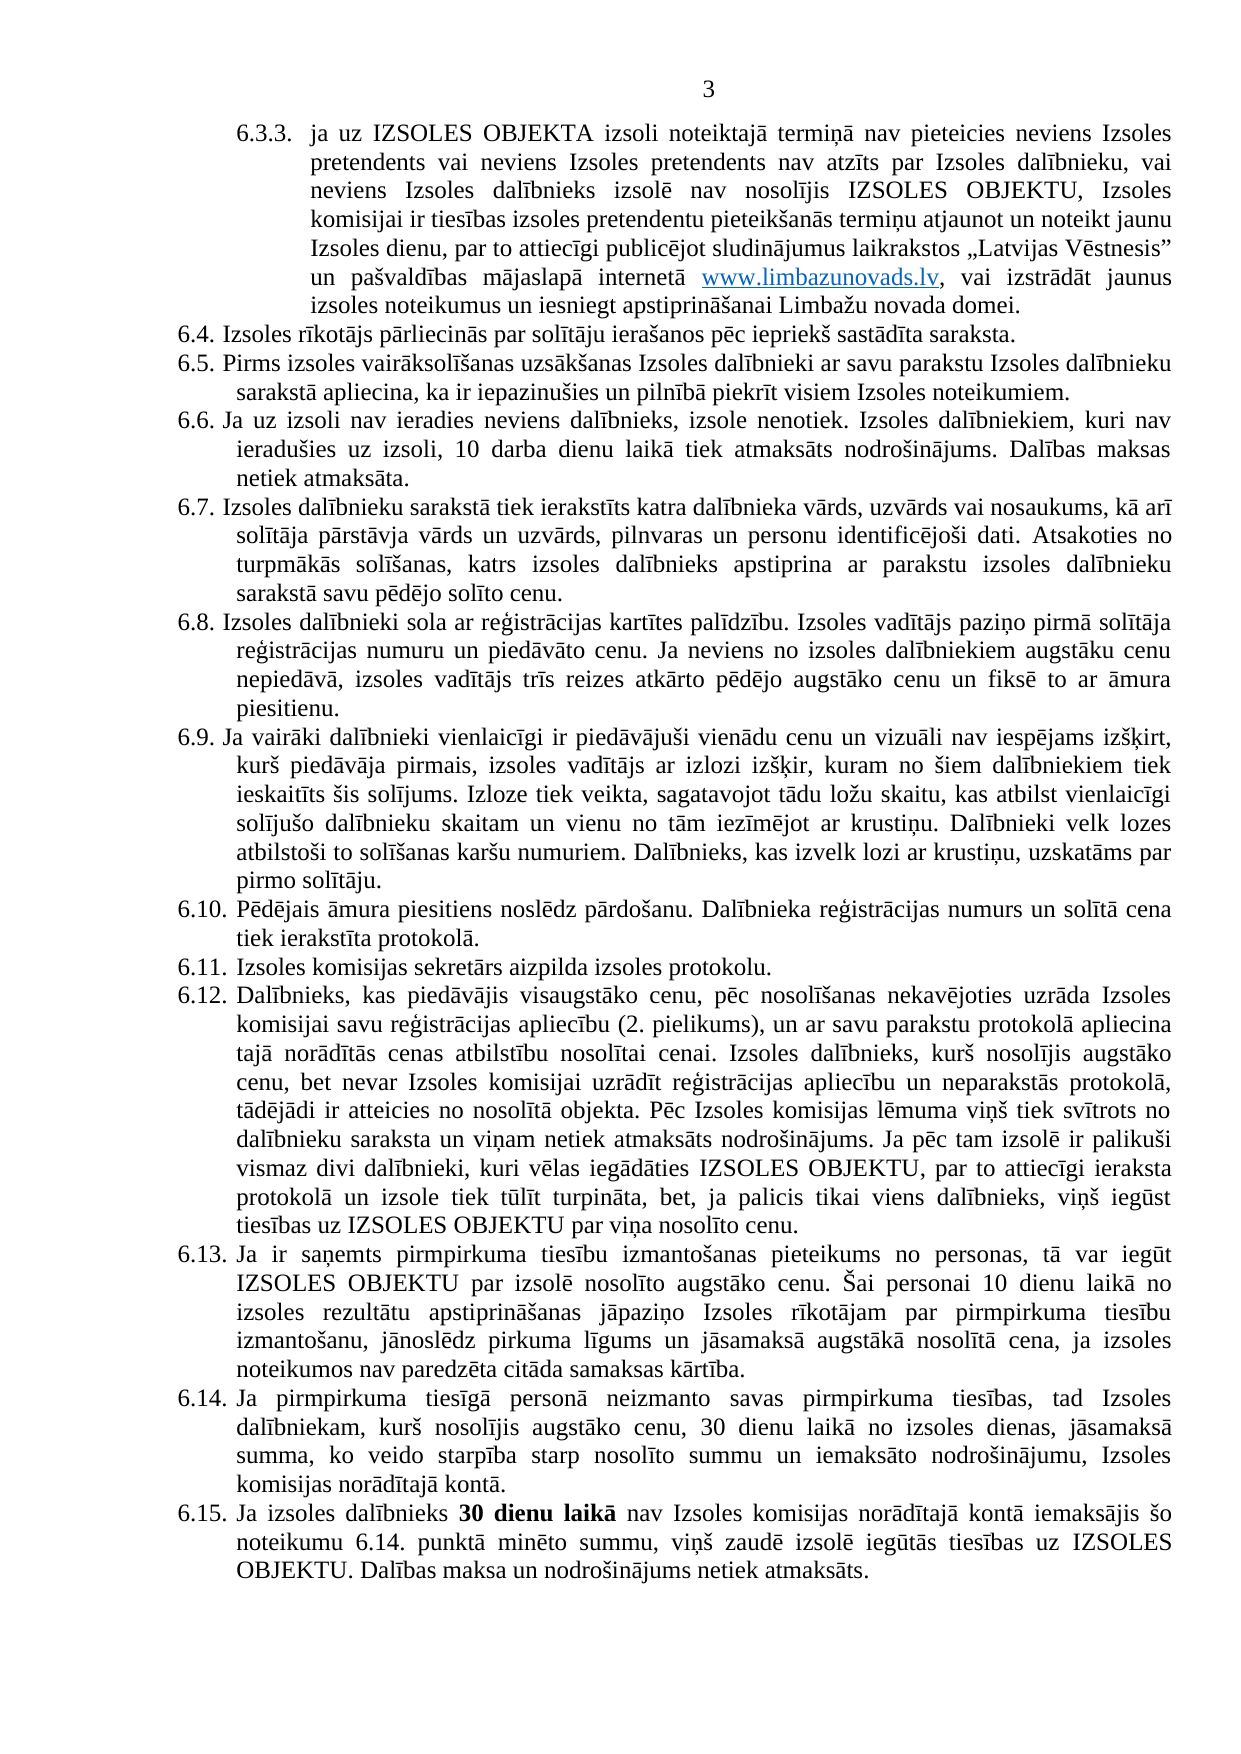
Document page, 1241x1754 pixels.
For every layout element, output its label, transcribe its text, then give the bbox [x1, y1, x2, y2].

list Izsoles komisijas sekretārs aizpilda izsoles protokolu. [177, 952, 1172, 981]
list ja uz IZSOLES OBJEKTA izsoli noteiktajā termiņā nav pieteicies neviens Izsoles pretendents vai neviens Izsoles pretendents nav atzīts par Izsoles dalībnieku, vai neviens Izsoles dalībnieks izsolē nav nosolījis IZSOLES OBJEKTU, Izsoles komisijai ir tiesības izsoles pretendentu pieteikšanās termiņu atjaunot un noteikt jaunu Izsoles dienu, par to attiecīgi publicējot sludinājumus laikrakstos „Latvijas Vēstnesis” un pašvaldības mājaslapā internetā www.limbazunovads.lv, vai izstrādāt jaunus izsoles noteikumus un iesniegt apstiprināšanai Limbažu novada domei. [236, 118, 1172, 319]
list Izsoles dalībnieku sarakstā tiek ierakstīts katra dalībnieka vārds, uzvārds vai nosaukums, kā arī solītāja pārstāvja vārds un uzvārds, pilnvaras un personu identificējoši dati. Atsakoties no turpmākās solīšanas, katrs izsoles dalībnieks apstiprina ar parakstu izsoles dalībnieku sarakstā savu pēdējo solīto cenu. [177, 492, 1172, 607]
list Dalībnieks, kas piedāvājis visaugstāko cenu, pēc nosolīšanas nekavējoties uzrāda Izsoles komisijai savu reģistrācijas apliecību (2. pielikums), un ar savu parakstu protokolā apliecina tajā norādītās cenas atbilstību nosolītai cenai. Izsoles dalībnieks, kurš nosolījis augstāko cenu, bet nevar Izsoles komisijai uzrādīt reģistrācijas apliecību un neparakstās protokolā, tādējādi ir atteicies no nosolītā objekta. Pēc Izsoles komisijas lēmuma viņš tiek svītrots no dalībnieku saraksta un viņam netiek atmaksāts nodrošinājums. Ja pēc tam izsolē ir palikuši vismaz divi dalībnieki, kuri vēlas iegādāties izsoles objektu, par to attiecīgi ieraksta protokolā un izsole tiek tūlīt turpināta, bet, ja palicis tikai viens dalībnieks, viņš iegūst tiesības uz izsoles objektu par viņa nosolīto cenu. [177, 981, 1172, 1239]
list Ja ir saņemts pirmpirkuma tiesību izmantošanas pieteikums no personas, tā var iegūt izsoles objektu par izsolē nosolīto augstāko cenu. Šai personai 10 dienu laikā no izsoles rezultātu apstiprināšanas jāpaziņo Izsoles rīkotājam par pirmpirkuma tiesību izmantošanu, jānoslēdz pirkuma līgums un jāsamaksā augstākā nosolītā cena, ja izsoles noteikumos nav paredzēta citāda samaksas kārtība. [177, 1239, 1172, 1383]
list Izsoles dalībnieki sola ar reģistrācijas kartītes palīdzību. Izsoles vadītājs paziņo pirmā solītāja reģistrācijas numuru un piedāvāto cenu. Ja neviens no izsoles dalībniekiem augstāku cenu nepiedāvā, izsoles vadītājs trīs reizes atkārto pēdējo augstāko cenu un fiksē to ar āmura piesitienu. [177, 607, 1172, 722]
list Pēdējais āmura piesitiens noslēdz pārdošanu. Dalībnieka reģistrācijas numurs un solītā cena tiek ierakstīta protokolā. [177, 894, 1172, 952]
list Ja pirmpirkuma tiesīgā personā neizmanto savas pirmpirkuma tiesības, tad Izsoles dalībniekam, kurš nosolījis augstāko cenu, 30 dienu laikā no izsoles dienas, jāsamaksā summa, ko veido starpība starp nosolīto summu un iemaksāto nodrošinājumu, Izsoles komisijas norādītajā kontā. [177, 1383, 1172, 1498]
list Ja vairāki dalībnieki vienlaicīgi ir piedāvājuši vienādu cenu un vizuāli nav iespējams izšķirt, kurš piedāvāja pirmais, izsoles vadītājs ar izlozi izšķir, kuram no šiem dalībniekiem tiek ieskaitīts šis solījums. Izloze tiek veikta, sagatavojot tādu ložu skaitu, kas atbilst vienlaicīgi solījušo dalībnieku skaitam un vienu no tām iezīmējot ar krustiņu. Dalībnieki velk lozes atbilstoši to solīšanas karšu numuriem. Dalībnieks, kas izvelk lozi ar krustiņu, uzskatāms par pirmo solītāju. [177, 722, 1172, 894]
list Izsoles rīkotājs pārliecinās par solītāju ierašanos pēc iepriekš sastādīta saraksta. [177, 319, 1172, 348]
list Pirms izsoles vairāksolīšanas uzsākšanas Izsoles dalībnieki ar savu parakstu Izsoles dalībnieku sarakstā apliecina, ka ir iepazinušies un pilnībā piekrīt visiem Izsoles noteikumiem. [177, 348, 1172, 406]
list Ja uz izsoli nav ieradies neviens dalībnieks, izsole nenotiek. Izsoles dalībniekiem, kuri nav ieradušies uz izsoli, 10 darba dienu laikā tiek atmaksāts nodrošinājums. Dalības maksas netiek atmaksāta. [177, 406, 1172, 492]
list Ja izsoles dalībnieks 30 dienu laikā nav Izsoles komisijas norādītajā kontā iemaksājis šo noteikumu 6.14. punktā minēto summu, viņš zaudē izsolē iegūtās tiesības uz IZSOLES objektu. Dalības maksa un nodrošinājums netiek atmaksāts. [177, 1498, 1172, 1584]
